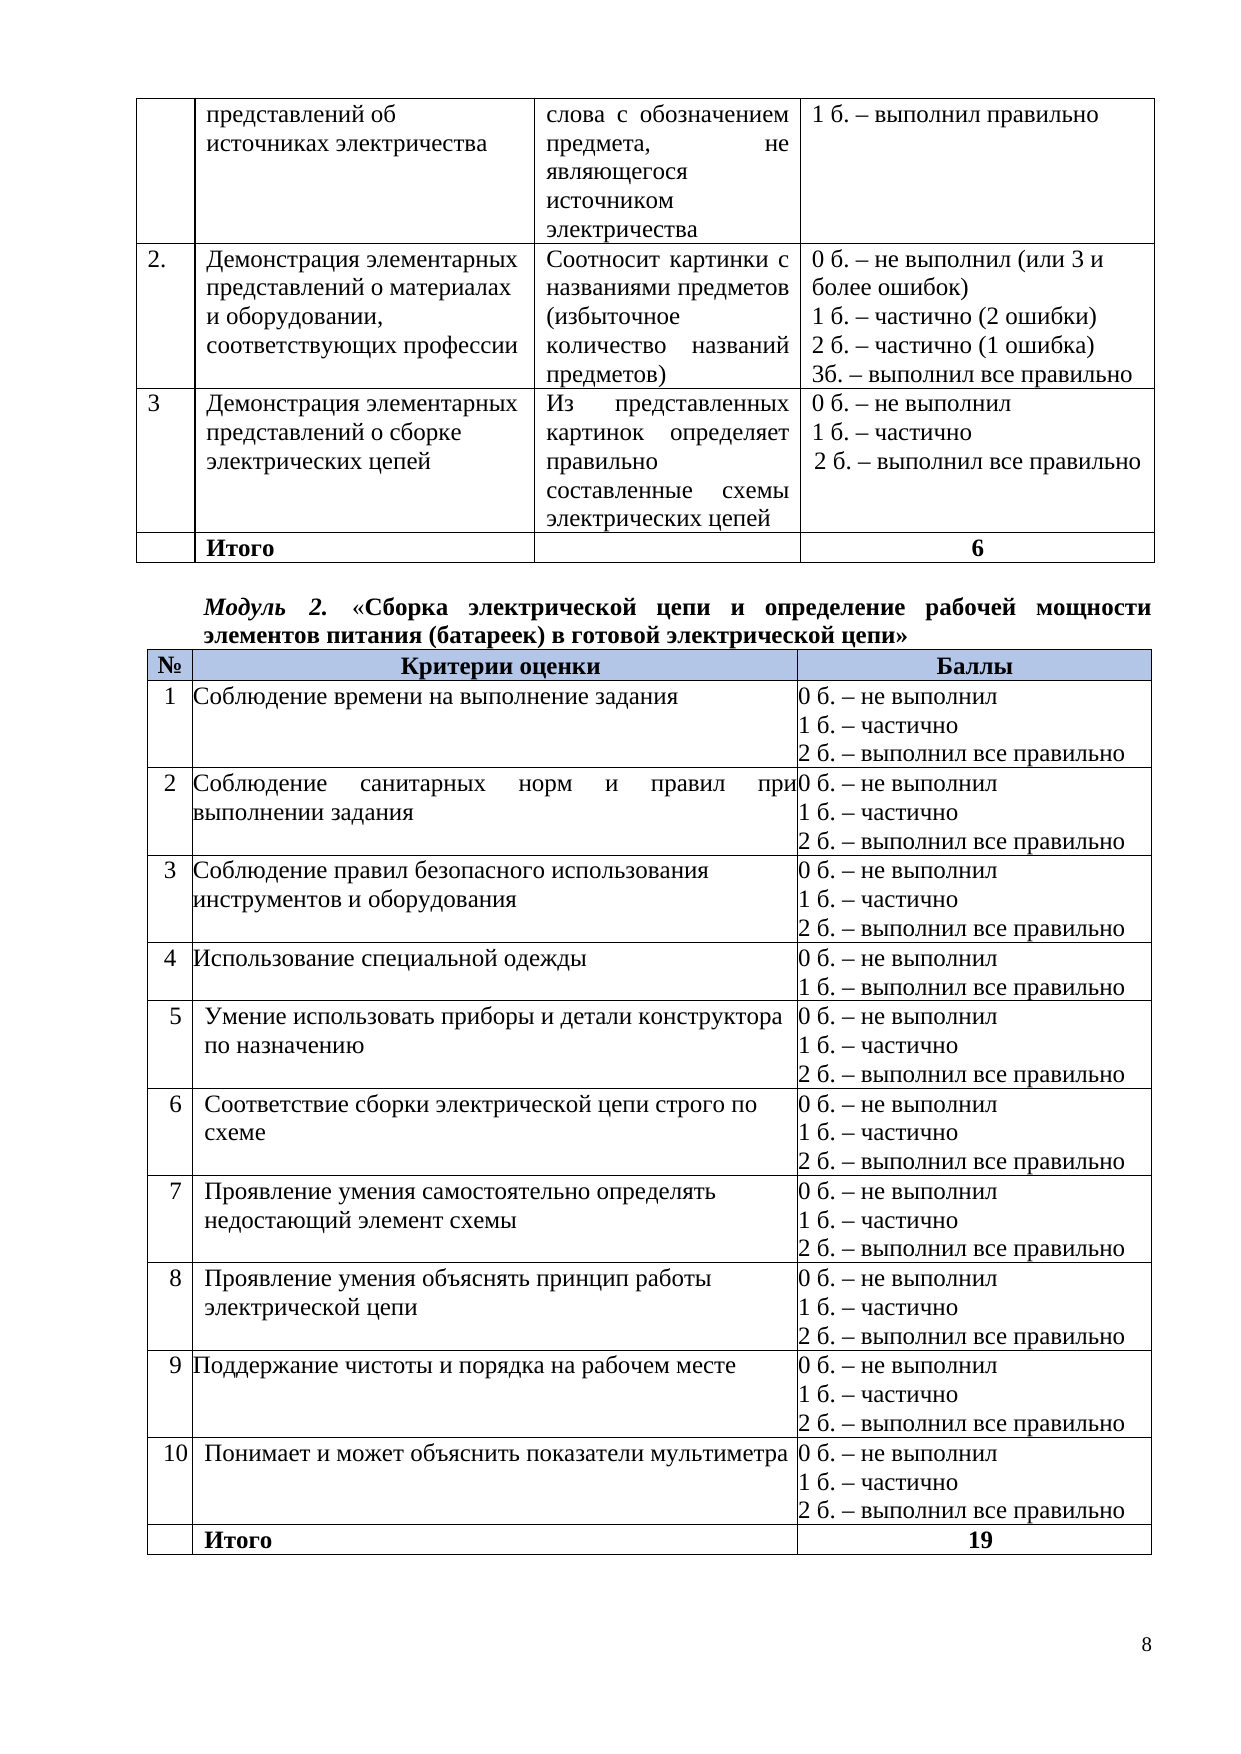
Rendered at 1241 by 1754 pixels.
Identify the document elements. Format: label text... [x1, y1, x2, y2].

table_header Критерии оценки [193, 650, 797, 680]
table_cell 0 б. – не выполнил (или 3 и более ошибок) 1 б. – частично (2 ошибки) 2 б. – частично (1 ошибка) 3б. – выполнил все правильно [801, 244, 1154, 387]
table_cell [137, 533, 194, 562]
text Модуль 2. «Сборка электрической цепи и определение рабочей мощности элементов питания (батареек) в готовой электрической цепи» [203, 592, 1152, 649]
table_cell Соотносит картинки с названиями предметов (избыточное количество названий предметов) [535, 244, 800, 387]
table_cell Итого [193, 1525, 797, 1554]
table_cell 5 [148, 1001, 192, 1088]
table_cell 10 [148, 1438, 192, 1524]
table_cell 3 [148, 856, 192, 942]
table_cell 0 б. – не выполнил 1 б. – частично 2 б. – выполнил все правильно [798, 1001, 1151, 1088]
table_cell 0 б. – не выполнил 1 б. – частично 2 б. – выполнил все правильно [798, 1263, 1151, 1349]
table_cell 0 б. – не выполнил 1 б. – частично 2 б. – выполнил все правильно [798, 681, 1151, 767]
table_cell 0 б. – не выполнил 1 б. – частично 2 б. – выполнил все правильно [798, 768, 1151, 854]
table_cell 8 [148, 1263, 192, 1349]
table_cell 2 [148, 768, 192, 854]
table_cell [801, 99, 1154, 243]
table_cell Соблюдение времени на выполнение задания [193, 681, 797, 767]
table_cell [535, 533, 800, 562]
table_cell 6 [801, 533, 1154, 562]
table_cell 6 [148, 1089, 192, 1175]
table_cell Проявление умения объяснять принцип работы электрической цепи [193, 1263, 797, 1349]
table_cell 0 б. – не выполнил 1 б. – частично 2 б. – выполнил все правильно [801, 389, 1154, 532]
table_cell 19 [798, 1525, 1151, 1554]
table_header Баллы [798, 650, 1151, 680]
table_cell Проявление умения самостоятельно определять недостающий элемент схемы [193, 1176, 797, 1262]
table_cell 1. [137, 99, 194, 243]
table_cell 0 б. – не выполнил 1 б. – выполнил все правильно [798, 943, 1151, 1000]
table_cell 2. [137, 244, 194, 387]
table_cell Понимает и может объяснить показатели мультиметра [193, 1438, 797, 1524]
table_cell 0 б. – не выполнил 1 б. – частично 2 б. – выполнил все правильно [798, 1438, 1151, 1524]
table_cell [148, 1525, 192, 1554]
table_cell Из представленных картинок определяет правильно составленные схемы электрических цепей [535, 389, 800, 532]
table_cell Соблюдение санитарных норм и правил при выполнении задания [193, 768, 797, 854]
table_cell Демонстрация элементарных представлений о материалах и оборудовании, соответствующих профессии [196, 244, 534, 387]
table_cell 1 [148, 681, 192, 767]
table_header № [148, 650, 192, 680]
table_cell 0 б. – не выполнил 1 б. – частично 2 б. – выполнил все правильно [798, 856, 1151, 942]
table_cell Использование специальной одежды [193, 943, 797, 1000]
table_cell 4 [148, 943, 192, 1000]
table_cell 0 б. – не выполнил 1 б. – частично 2 б. – выполнил все правильно [798, 1089, 1151, 1175]
table_cell 3 [137, 389, 194, 532]
table_cell 0 б. – не выполнил 1 б. – частично 2 б. – выполнил все правильно [798, 1176, 1151, 1262]
table_cell Соблюдение правил безопасного использования инструментов и оборудования [193, 856, 797, 942]
table_cell Итого [196, 533, 534, 562]
table_cell 7 [148, 1176, 192, 1262]
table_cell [535, 99, 800, 243]
table_cell Демонстрация элементарных представлений о сборке электрических цепей [196, 389, 534, 532]
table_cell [196, 99, 534, 243]
table_cell Поддержание чистоты и порядка на рабочем месте [193, 1351, 797, 1437]
table_cell 0 б. – не выполнил 1 б. – частично 2 б. – выполнил все правильно [798, 1351, 1151, 1437]
table_cell 9 [148, 1351, 192, 1437]
table_cell Умение использовать приборы и детали конструктора по назначению [193, 1001, 797, 1088]
table_cell Соответствие сборки электрической цепи строго по схеме [193, 1089, 797, 1175]
